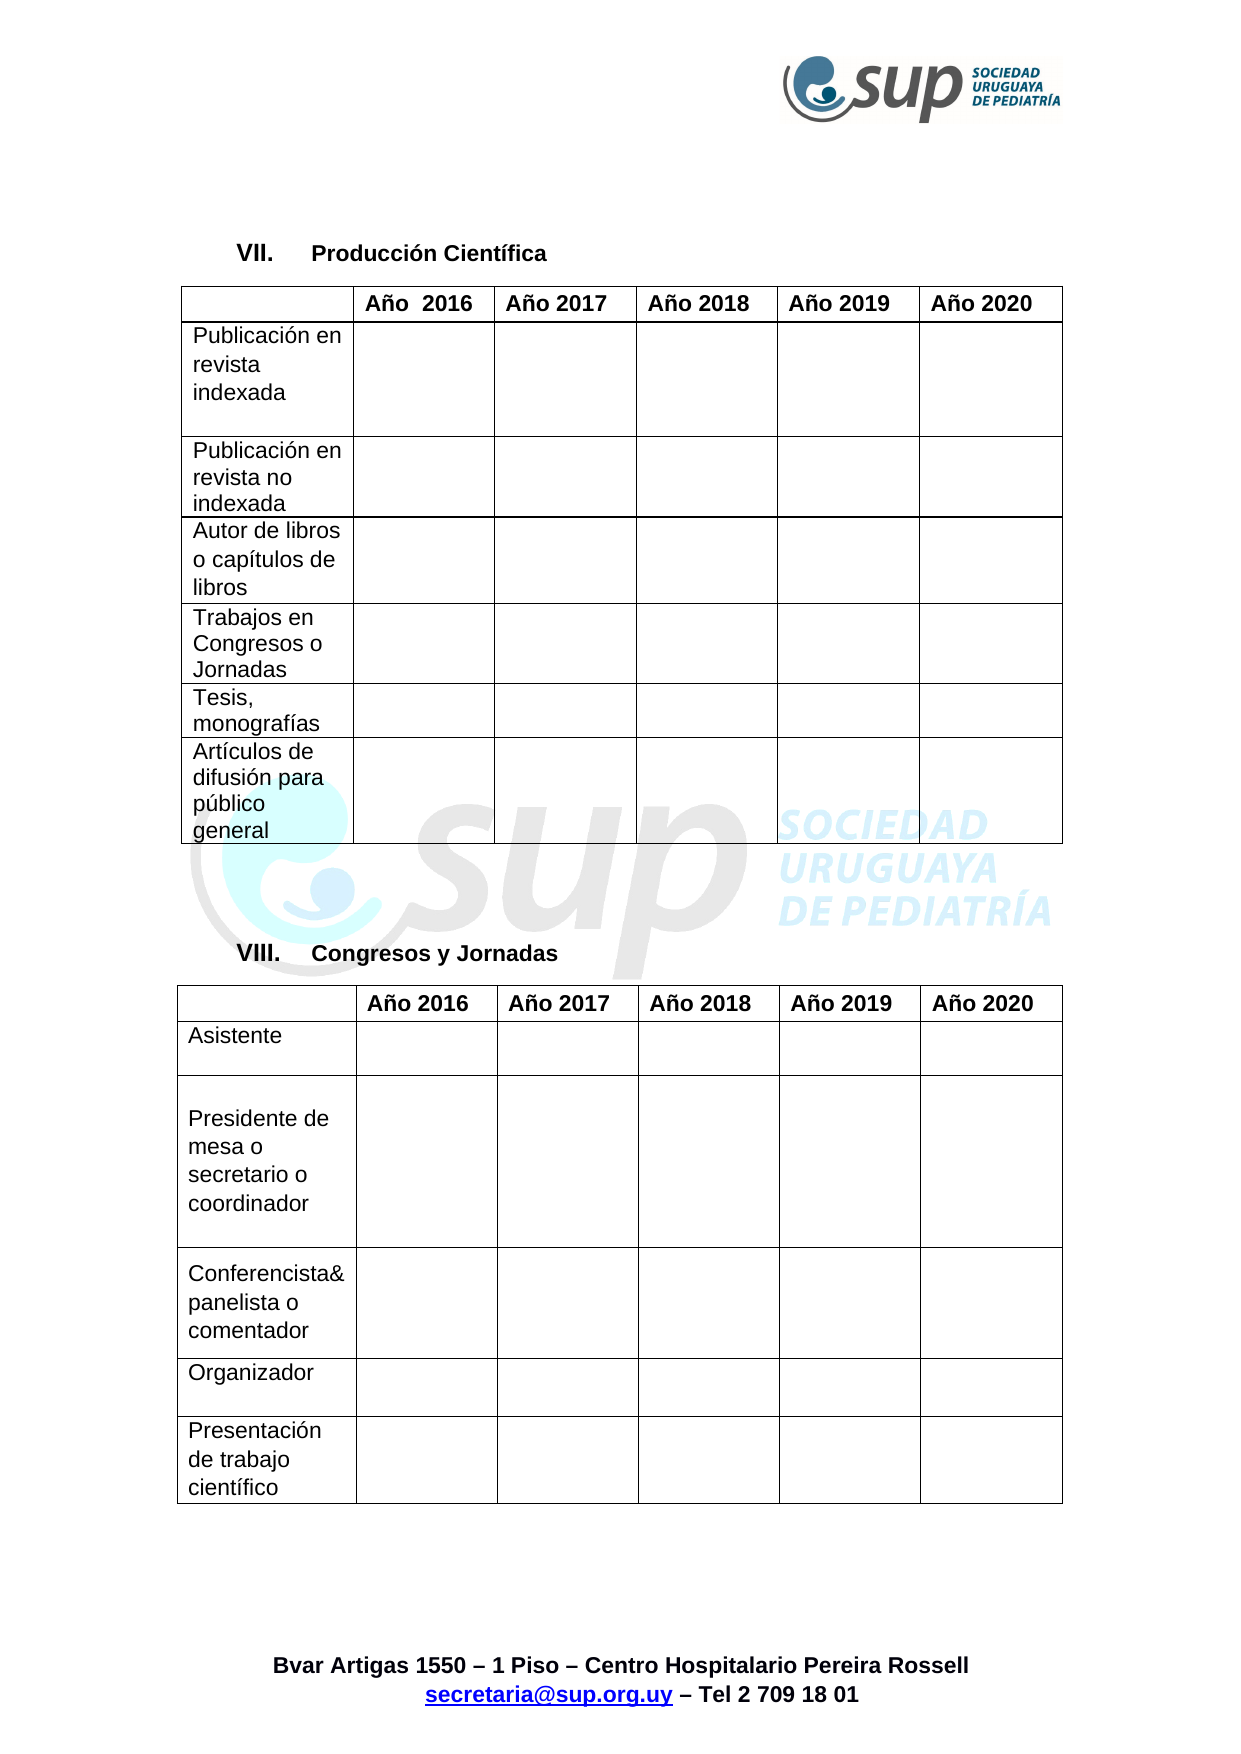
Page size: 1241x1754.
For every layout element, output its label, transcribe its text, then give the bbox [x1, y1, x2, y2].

table_cell [920, 604, 1062, 683]
table_cell [637, 518, 777, 603]
table_cell [920, 518, 1062, 603]
table_cell [637, 437, 777, 516]
table_cell [778, 604, 919, 683]
table_header Año 2019 [780, 986, 920, 1021]
table_cell [920, 437, 1062, 516]
table_cell [354, 518, 494, 603]
table_cell [921, 1359, 1062, 1416]
table_cell Publicación en revista no indexada [182, 437, 353, 516]
table_header Año 2018 [637, 287, 777, 321]
table_cell [921, 1076, 1062, 1247]
table_cell [780, 1359, 920, 1416]
table_cell [357, 1076, 497, 1247]
table_cell [921, 1022, 1062, 1075]
table_cell [498, 1359, 638, 1416]
table_cell [495, 738, 636, 843]
table_cell Asistente [178, 1022, 356, 1075]
table_cell [639, 1359, 779, 1416]
table_cell [639, 1076, 779, 1247]
table_header Año 2016 [354, 287, 494, 321]
table_cell [780, 1076, 920, 1247]
table_cell [778, 684, 919, 737]
table_cell [354, 684, 494, 737]
table_cell [637, 323, 777, 436]
table_cell Trabajos en Congresos o Jornadas [182, 604, 353, 683]
table_header Año 2016 [357, 986, 497, 1021]
table_cell [780, 1248, 920, 1358]
table_cell [498, 1076, 638, 1247]
table_header Año 2017 [495, 287, 636, 321]
table_cell [498, 1417, 638, 1503]
table_cell [920, 684, 1062, 737]
table_cell [495, 604, 636, 683]
table_cell Organizador [178, 1359, 356, 1416]
table_cell [778, 323, 919, 436]
table_header Año 2017 [498, 986, 638, 1021]
table_cell [780, 1417, 920, 1503]
table_cell [357, 1417, 497, 1503]
table_header Año 2019 [778, 287, 919, 321]
table_cell [495, 437, 636, 516]
table_cell [639, 1022, 779, 1075]
table_header [182, 287, 353, 321]
table_cell [920, 323, 1062, 436]
table_cell [639, 1248, 779, 1358]
table_cell [639, 1417, 779, 1503]
table_cell [354, 604, 494, 683]
table_cell [354, 437, 494, 516]
table_cell [495, 518, 636, 603]
table_cell [921, 1248, 1062, 1358]
table_cell Presidente de mesa o secretario o coordinador [178, 1076, 356, 1247]
table_cell [357, 1248, 497, 1358]
table_cell [920, 738, 1062, 843]
table_cell [637, 738, 777, 843]
table_cell [921, 1417, 1062, 1503]
picture [779, 56, 1064, 124]
table_cell Presentación de trabajo científico [178, 1417, 356, 1503]
table_cell [778, 437, 919, 516]
table_cell Autor de libros o capítulos de libros [182, 518, 353, 603]
table_cell Publicación en revista indexada [182, 323, 353, 436]
table_cell [495, 684, 636, 737]
table_cell [495, 323, 636, 436]
table_cell [778, 518, 919, 603]
list Producción Científica [236, 238, 1063, 267]
table_header Año 2020 [921, 986, 1062, 1021]
table_cell [778, 738, 919, 843]
table_cell [637, 604, 777, 683]
list Congresos y Jornadas [236, 938, 1063, 966]
table_cell Tesis, monografías [182, 684, 353, 737]
table_cell Artículos de difusión para público general [182, 738, 353, 843]
table_cell [354, 738, 494, 843]
table_cell [354, 323, 494, 436]
table_cell [780, 1022, 920, 1075]
table_header Año 2018 [639, 986, 779, 1021]
table_cell [498, 1022, 638, 1075]
table_cell [498, 1248, 638, 1358]
table_cell [357, 1022, 497, 1075]
table_header Año 2020 [920, 287, 1062, 321]
table_cell [637, 684, 777, 737]
table_header [178, 986, 356, 1021]
table_cell [357, 1359, 497, 1416]
table_cell Conferencista& panelista o comentador [178, 1248, 356, 1358]
